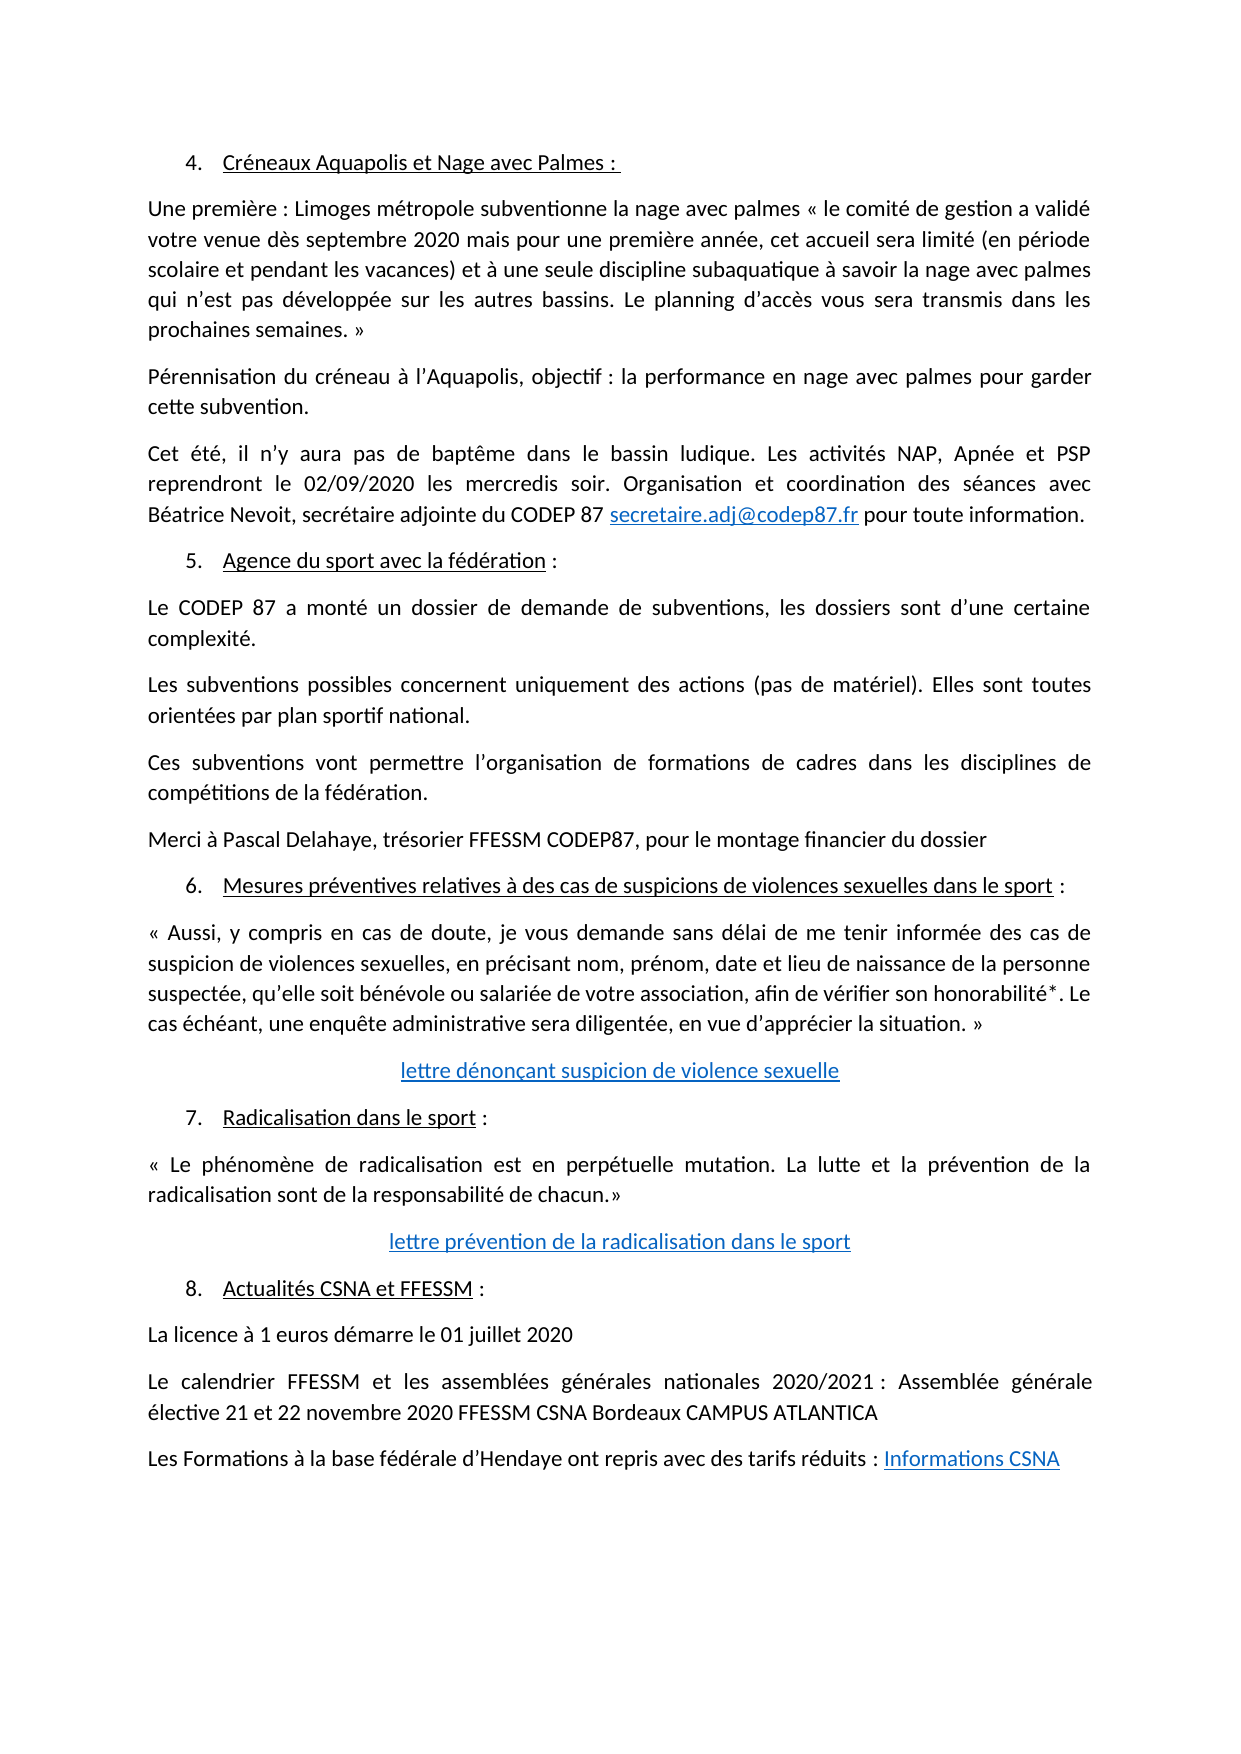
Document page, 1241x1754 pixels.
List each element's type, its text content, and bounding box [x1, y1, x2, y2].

list Radicalisation dans le sport : [185, 1103, 1093, 1131]
list Actualités CSNA et FFESSM : [185, 1274, 1093, 1302]
text Merci à Pascal Delahaye, trésorier FFESSM CODEP87, pour le montage financier du dossier [148, 825, 1093, 853]
text Les Formations à la base fédérale d’Hendaye ont repris avec des tarifs réduits : Informations CSNA [148, 1444, 1093, 1472]
text La licence à 1 euros démarre le 01 juillet 2020 [148, 1321, 1093, 1348]
text Ces subventions vont permettre l’organisation de formations de cadres dans les disciplines de compétitions de la fédération. [148, 748, 1093, 806]
text « Aussi, y compris en cas de doute, je vous demande sans délai de me tenir informée des cas de suspicion de violences sexuelles, en précisant nom, prénom, date et lieu de naissance de la personne suspectée, qu’elle soit bénévole ou salariée de votre association, afin de vérifier son honorabilité*. Le cas échéant, une enquête administrative sera diligentée, en vue d’apprécier la situation. » [148, 918, 1093, 1037]
list Agence du sport avec la fédération : [185, 547, 1093, 574]
list Mesures préventives relatives à des cas de suspicions de violences sexuelles dans le sport : [185, 872, 1093, 899]
text lettre dénonçant suspicion de violence sexuelle [148, 1056, 1093, 1084]
text Le calendrier FFESSM et les assemblées générales nationales 2020/2021 : Assemblée générale élective 21 et 22 novembre 2020 FFESSM CSNA Bordeaux CAMPUS ATLANTICA [148, 1367, 1093, 1426]
text Le CODEP 87 a monté un dossier de demande de subventions, les dossiers sont d’une certaine complexité. [148, 593, 1093, 652]
text Cet été, il n’y aura pas de baptême dans le bassin ludique. Les activités NAP, Apnée et PSP reprendront le 02/09/2020 les mercredis soir. Organisation et coordination des séances avec Béatrice Nevoit, secrétaire adjointe du CODEP 87 secretaire.adj@codep87.fr pour toute information. [148, 439, 1093, 528]
text lettre prévention de la radicalisation dans le sport [148, 1227, 1093, 1255]
text Une première : Limoges métropole subventionne la nage avec palmes « le comité de gestion a validé votre venue dès septembre 2020 mais pour une première année, cet accueil sera limité (en période scolaire et pendant les vacances) et à une seule discipline subaquatique à savoir la nage avec palmes qui n’est pas développée sur les autres bassins. Le planning d’accès vous sera transmis dans les prochaines semaines. » [148, 194, 1093, 343]
list Créneaux Aquapolis et Nage avec Palmes : [185, 148, 1093, 176]
text Pérennisation du créneau à l’Aquapolis, objectif : la performance en nage avec palmes pour garder cette subvention. [148, 362, 1093, 420]
text Les subventions possibles concernent uniquement des actions (pas de matériel). Elles sont toutes orientées par plan sportif national. [148, 671, 1093, 729]
text « Le phénomène de radicalisation est en perpétuelle mutation. La lutte et la prévention de la radicalisation sont de la responsabilité de chacun.» [148, 1150, 1093, 1208]
